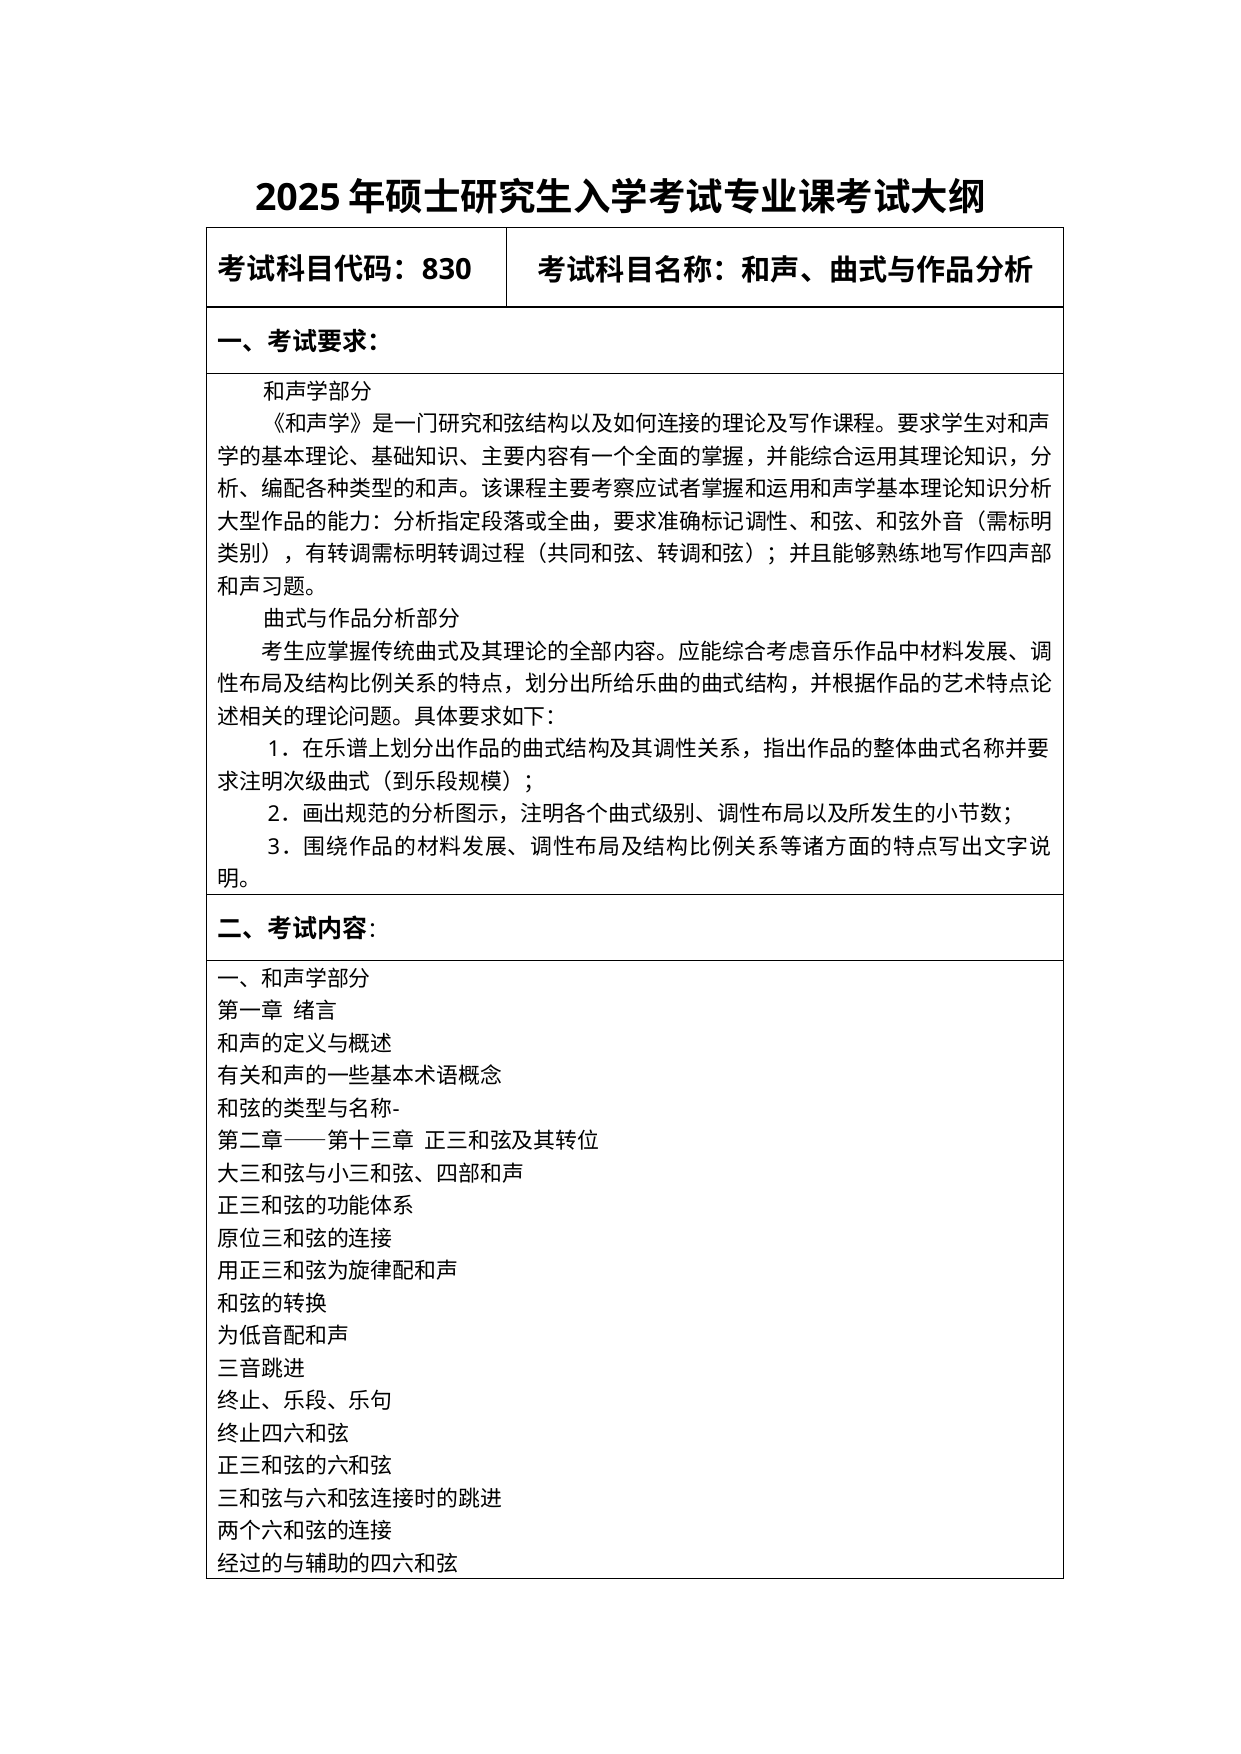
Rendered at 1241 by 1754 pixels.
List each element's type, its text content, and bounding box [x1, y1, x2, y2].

text 2025年硕士研究生入学考试专业课考试大纲 [187, 162, 1053, 227]
table_cell 和声学部分 《和声学》是一门研究和弦结构以及如何连接的理论及写作课程。要求学生对和声学的基本理论、基础知识、主要内容有一个全面的掌握，并能综合运用其理论知识，分析、编配各种类型的和声。该课程主要考察应试者掌握和运用和声学基本理论知识分析大型作品的能力：分析指定段落或全曲，要求准确标记调性、和弦、和弦外音（需标明类别），有转调需标明转调过程（共同和弦、转调和弦）；并且能够熟练地写作四声部和声习题。 曲式与作品分析部分 考生应掌握传统曲式及其理论的全部内容。应能综合考虑音乐作品中材料发展、调性布局及结构比例关系的特点，划分出所给乐曲的曲式结构，并根据作品的艺术特点论述相关的理论问题。具体要求如下： 1．在乐谱上划分出作品的曲式结构及其调性关系，指出作品的整体曲式名称并要求注明次级曲式（到乐段规模）； 2．画出规范的分析图示，注明各个曲式级别、调性布局以及所发生的小节数； 3．围绕作品的材料发展、调性布局及结构比例关系等诸方面的特点写出文字说明。 [207, 374, 1063, 893]
table_header 考试科目名称：和声、曲式与作品分析 [507, 228, 1063, 306]
table_header 考试科目代码：830 [207, 228, 506, 306]
table_cell 二、考试内容： [207, 895, 1063, 959]
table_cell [207, 961, 1063, 1578]
table_cell 一、考试要求： [207, 308, 1063, 372]
